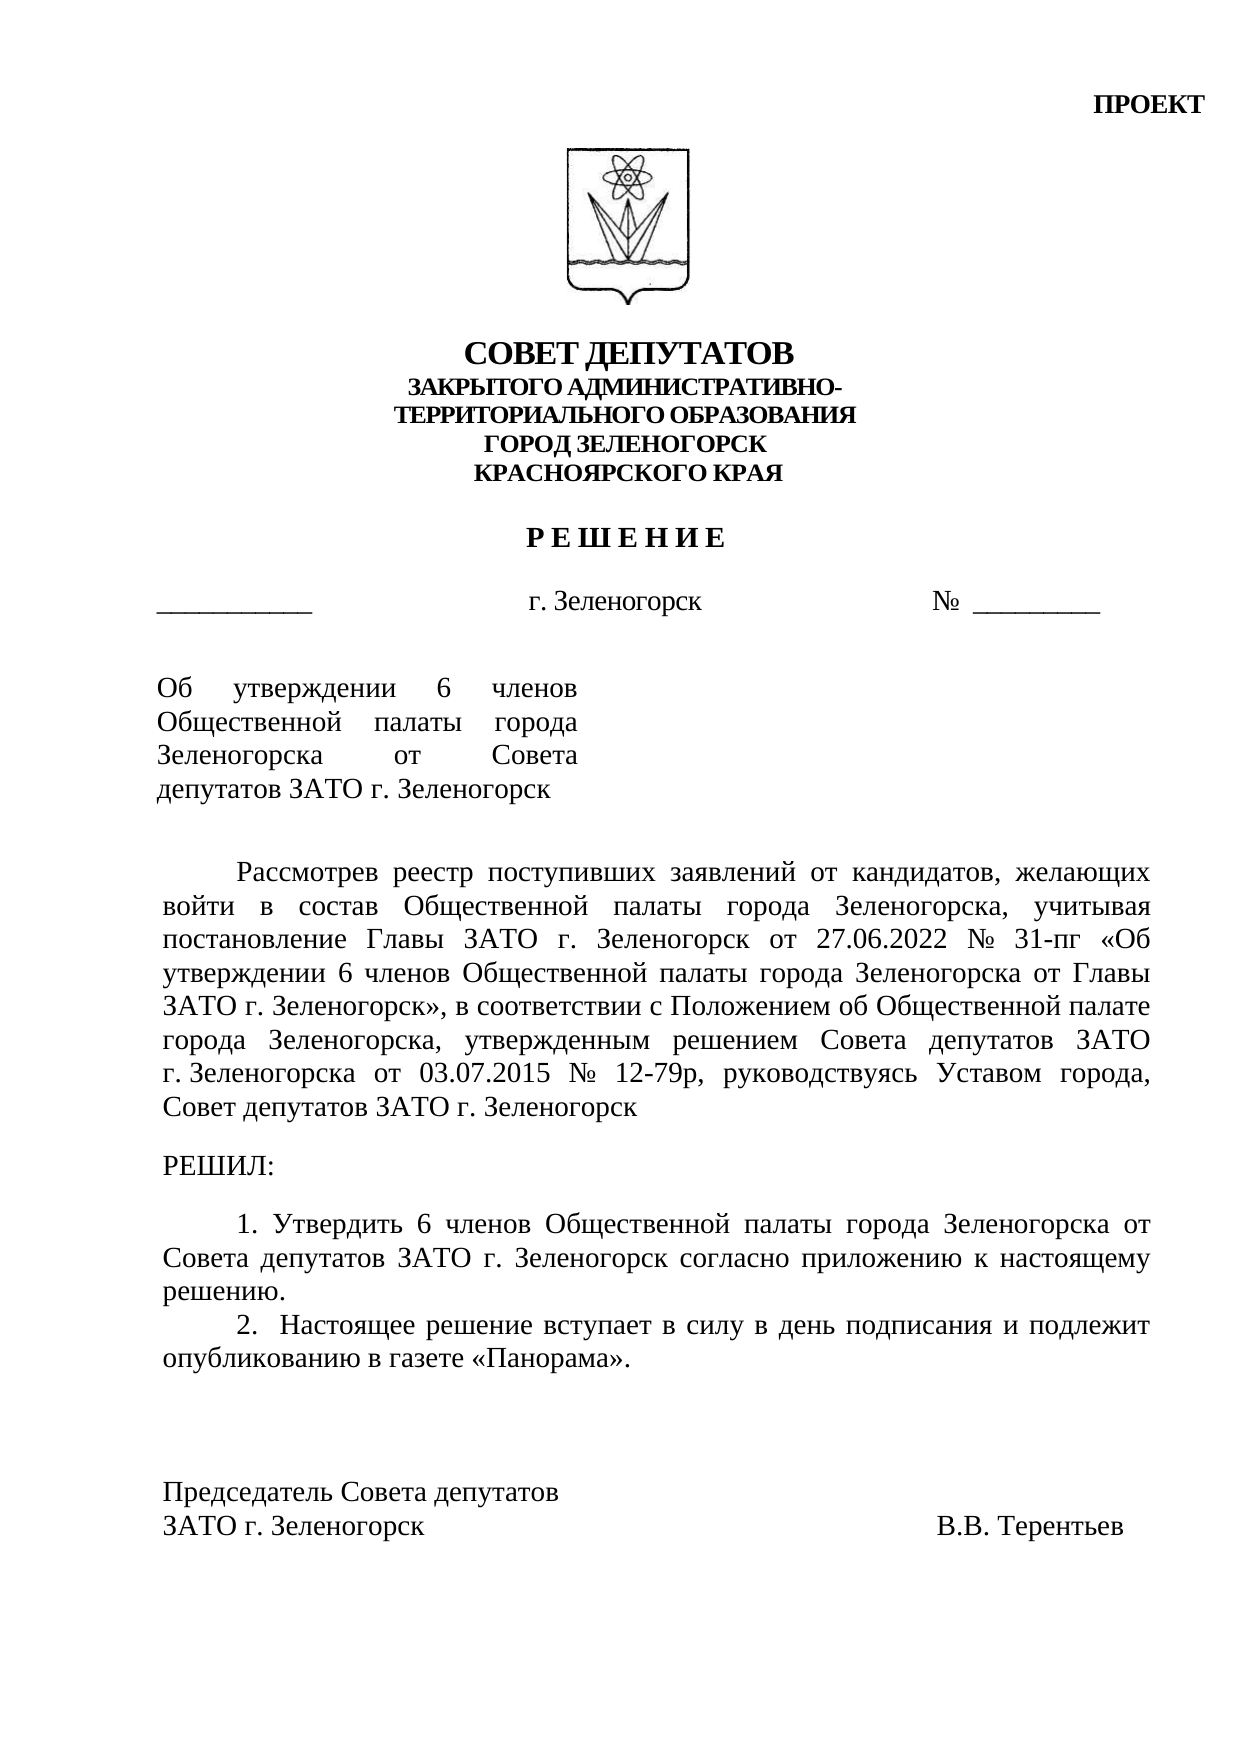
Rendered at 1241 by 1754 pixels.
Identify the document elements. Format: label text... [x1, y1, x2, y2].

text РЕШИЛ: [162, 1148, 1152, 1181]
text Рассмотрев реестр поступивших заявлений от кандидатов, желающих войти в состав Общественной палаты города Зеленогорска, учитывая постановление Главы ЗАТО г. Зеленогорск от 27.06.2022 № 31-пг «Об утверждении 6 членов Общественной палаты города Зеленогорска от Главы ЗАТО г. Зеленогорск», в соответствии с Положением об Общественной палате города Зеленогорска, утвержденным решением Совета депутатов ЗАТО г. Зеленогорска от 03.07.2015 № 12-79р, руководствуясь Уставом города, Совет депутатов ЗАТО г. Зеленогорск [162, 854, 1152, 1123]
text 2. Настоящее решение вступает в силу в день подписания и подлежит опубликованию в газете «Панорама». [162, 1307, 1152, 1374]
text Председатель Совета депутатов [162, 1474, 1152, 1508]
text 1. Утвердить 6 членов Общественной палаты города Зеленогорска от Совета депутатов ЗАТО г. Зеленогорск согласно приложению к настоящему решению. [162, 1206, 1152, 1307]
text ЗАТО г. Зеленогорск В.В. Терентьев [162, 1508, 1152, 1542]
picture [566, 148, 691, 305]
table_cell Об утверждении 6 членов Общественной палаты города Зеленогорска от Совета депутатов ЗАТО г. Зеленогорск [98, 645, 599, 804]
table_header ПРОЕКТ [98, 89, 1217, 645]
